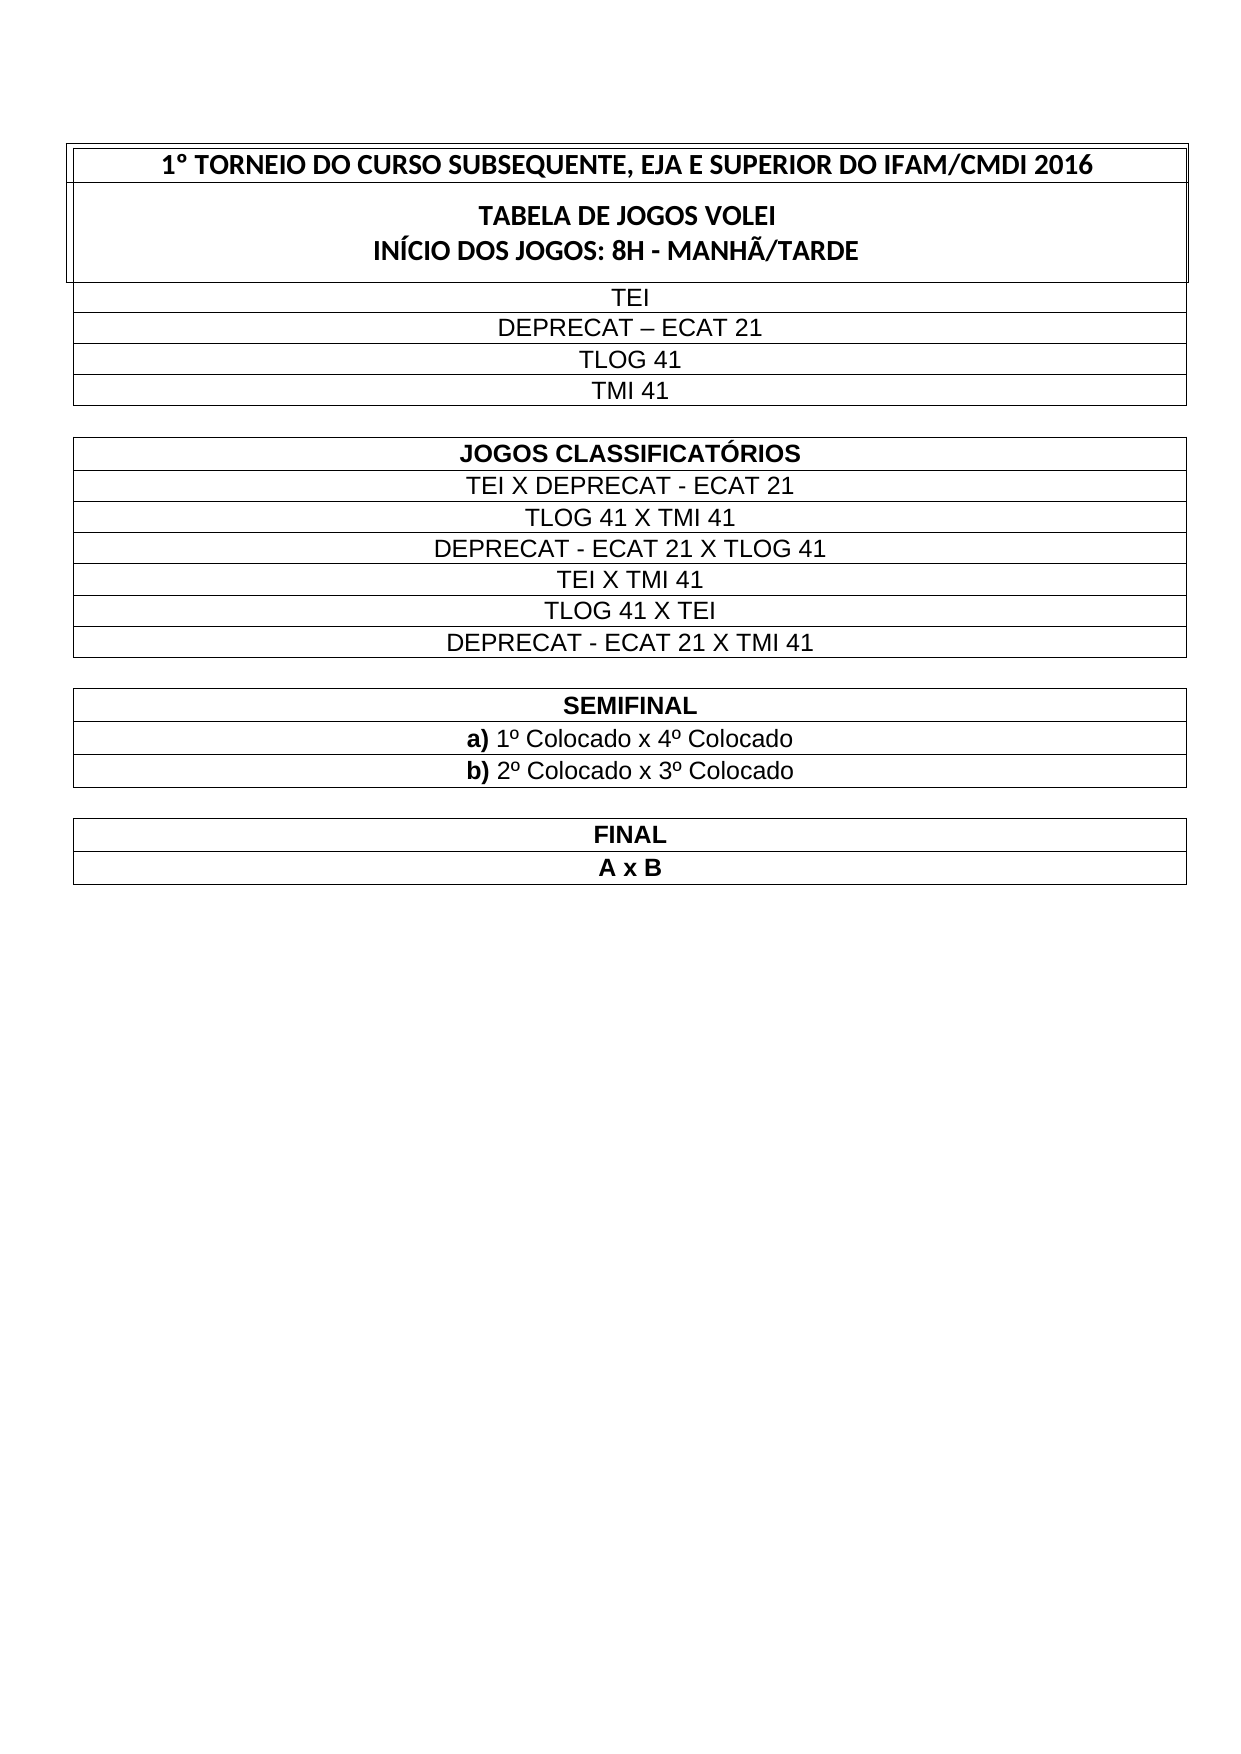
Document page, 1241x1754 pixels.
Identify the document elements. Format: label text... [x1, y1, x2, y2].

table_cell DEPRECAT – ECAT 21 [74, 313, 1186, 343]
table_cell SEMIFINAL [74, 689, 1186, 721]
table_cell [352, 406, 491, 437]
table_cell [74, 658, 213, 688]
table_cell JOGOS CLASSIFICATÓRIOS [74, 438, 1186, 469]
table_cell [630, 406, 769, 437]
table_cell FINAL [74, 819, 1186, 851]
table_cell TEI X DEPRECAT - ECAT 21 [74, 471, 1186, 501]
table_cell [1047, 658, 1186, 688]
table_cell a) 1º Colocado x 4º Colocado [74, 722, 1186, 754]
table_cell [769, 788, 908, 818]
table_cell [352, 658, 491, 688]
table_cell TLOG 41 [74, 344, 1186, 374]
table_cell [74, 788, 213, 818]
table_header 1º TORNEIO DO CURSO SUBSEQUENTE, EJA E SUPERIOR DO IFAM/CMDI 2016 [67, 144, 1188, 182]
table_cell [908, 788, 1047, 818]
table_cell [491, 406, 630, 437]
table_cell [908, 658, 1047, 688]
table_cell [491, 658, 630, 688]
table_cell [213, 658, 352, 688]
table_cell DEPRECAT - ECAT 21 X TLOG 41 [74, 533, 1186, 563]
table_cell DEPRECAT - ECAT 21 X TMI 41 [74, 627, 1186, 657]
table_header TEI [74, 283, 1186, 312]
table_cell [213, 406, 352, 437]
table_cell [491, 788, 630, 818]
table_cell [1047, 406, 1186, 437]
table_cell [769, 406, 908, 437]
table_cell [1047, 788, 1186, 818]
table_cell [213, 788, 352, 818]
table_cell b) 2º Colocado x 3º Colocado [74, 755, 1186, 787]
table_cell [908, 406, 1047, 437]
table_cell TABELA DE JOGOS VOLEI INÍCIO DOS JOGOS: 8H - MANHÃ/TARDE [67, 183, 1188, 282]
table_cell TMI 41 [74, 375, 1186, 405]
table_cell [630, 658, 769, 688]
table_cell [769, 658, 908, 688]
table_cell A x B [74, 852, 1186, 883]
table_cell [74, 406, 213, 437]
table_cell TLOG 41 X TEI [74, 596, 1186, 626]
table_cell TEI X TMI 41 [74, 564, 1186, 594]
table_cell [630, 788, 769, 818]
table_cell [352, 788, 491, 818]
table_cell TLOG 41 X TMI 41 [74, 502, 1186, 532]
